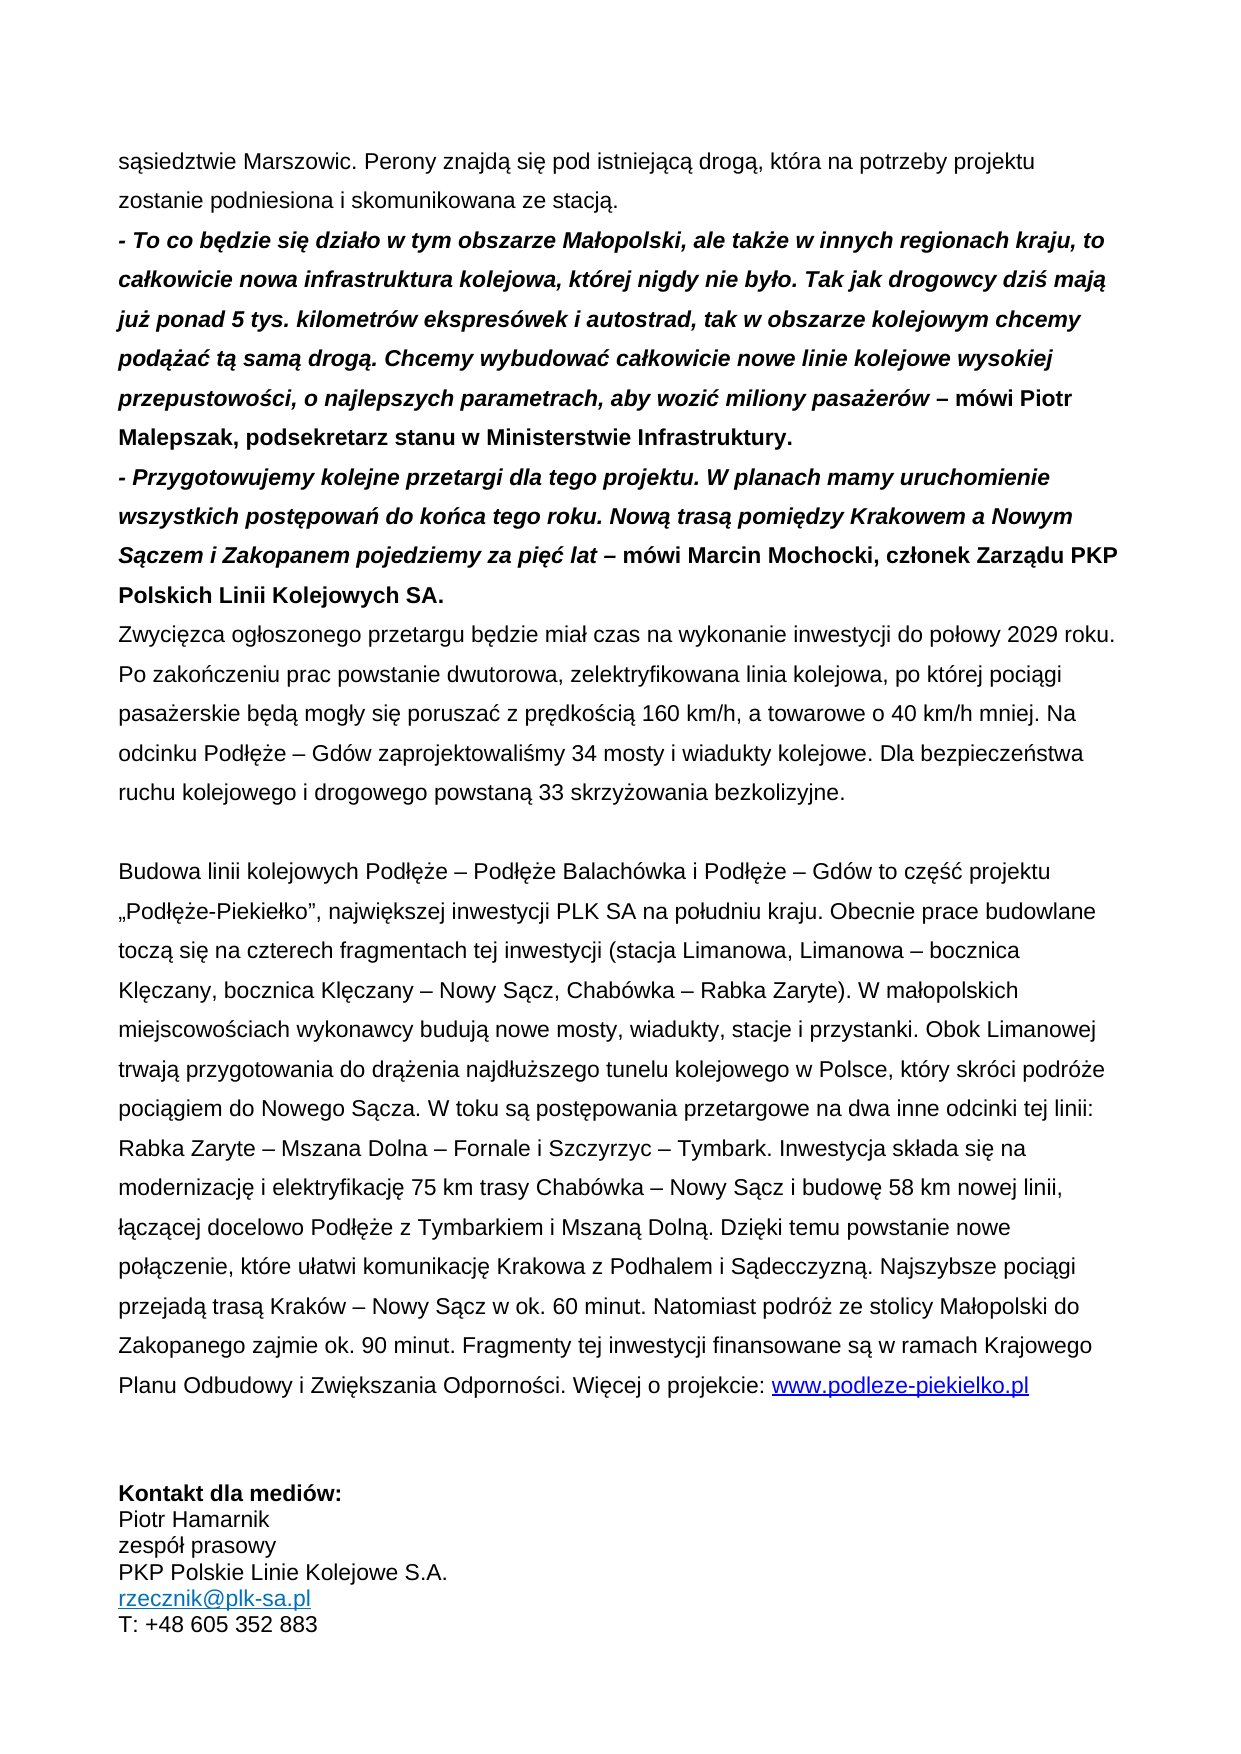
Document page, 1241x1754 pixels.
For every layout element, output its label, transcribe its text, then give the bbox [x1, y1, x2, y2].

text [118, 148, 1122, 1437]
text Kontakt dla mediów: Piotr Hamarnik zespół prasowy PKP Polskie Linie Kolejowe S.A. rzecznik@plk-sa.pl T: +48 605 352 883 [118, 1480, 1122, 1638]
